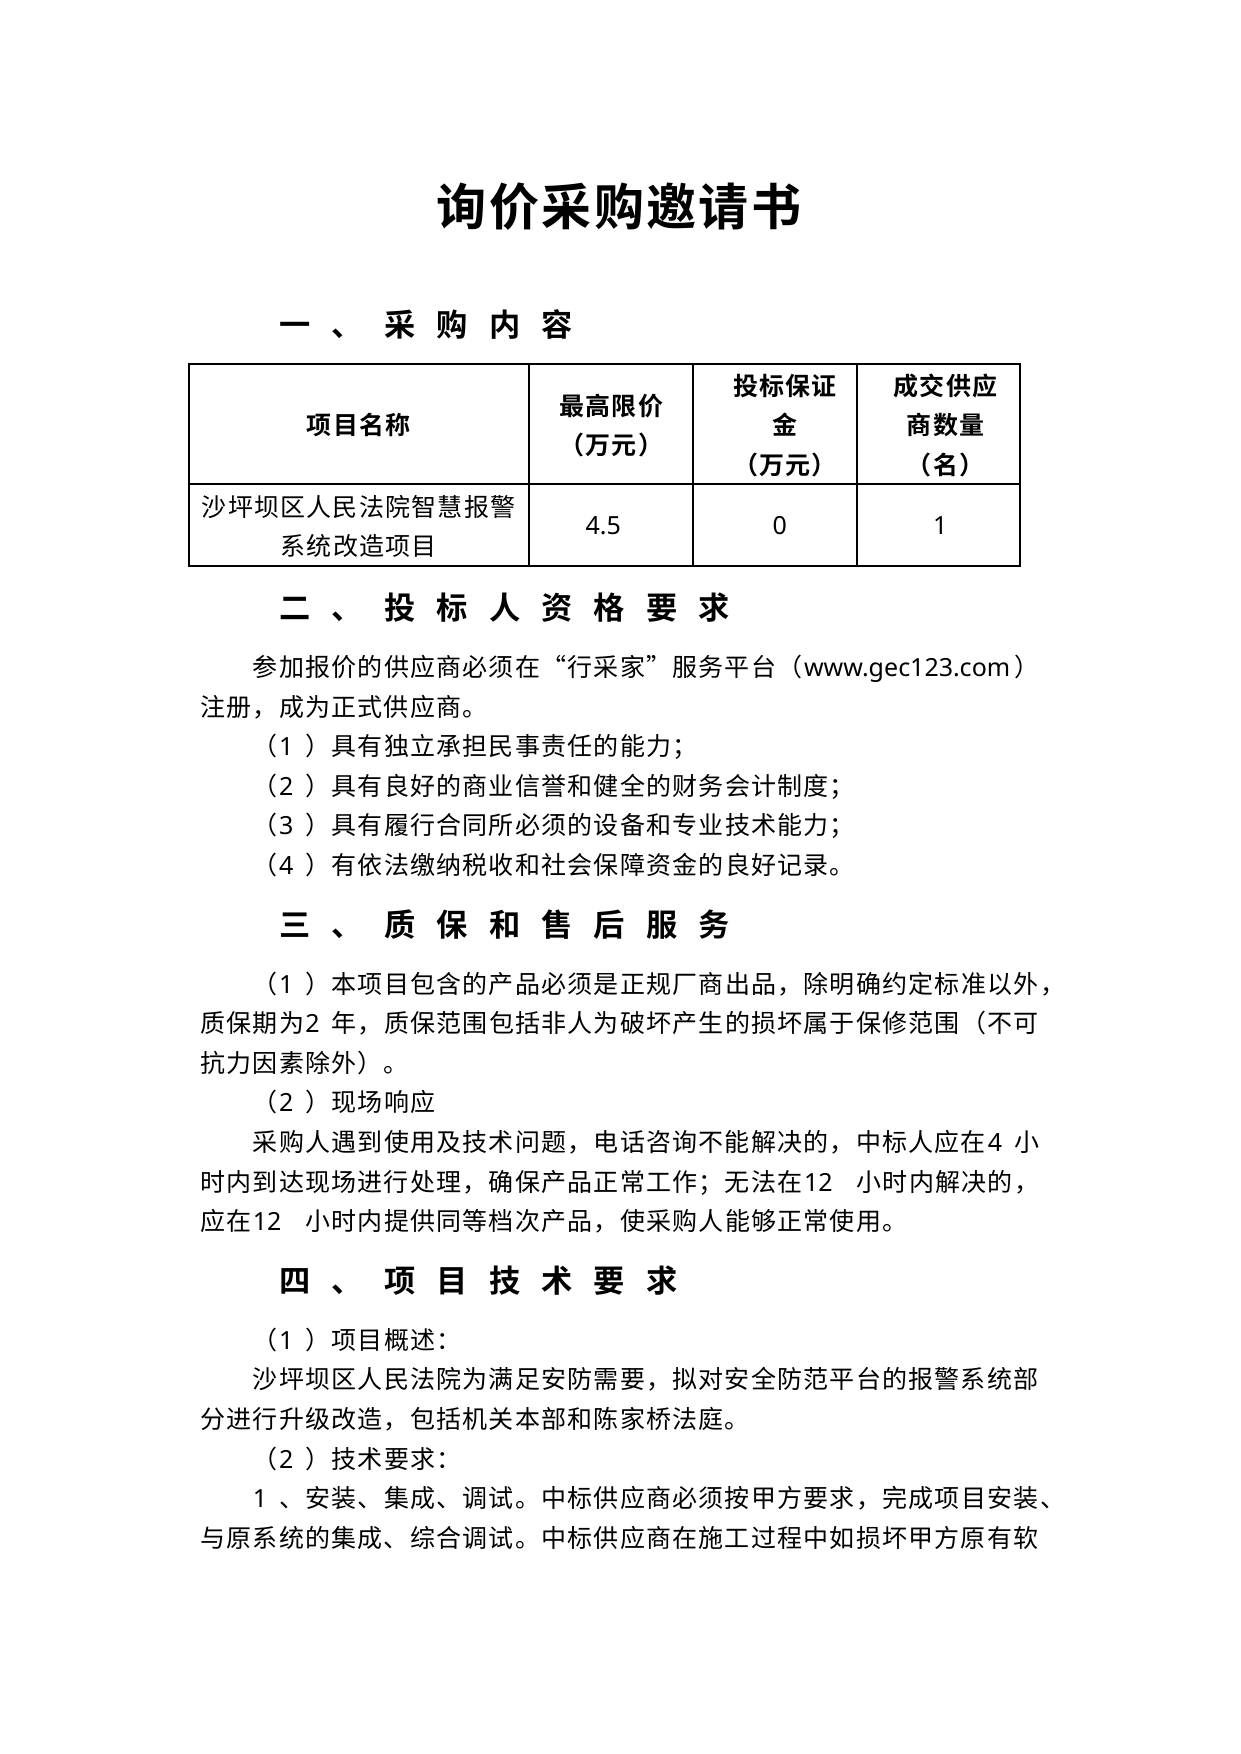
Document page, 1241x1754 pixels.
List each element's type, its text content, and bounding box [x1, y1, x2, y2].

text 二、投标人资格要求 [200, 567, 1040, 646]
table_cell 1 [858, 485, 1019, 564]
text 三、质保和售后服务 [200, 883, 1040, 962]
text 参加报价的供应商必须在“行采家”服务平台（www.gec123.com）注册，成为正式供应商。 [200, 646, 1040, 725]
table_header 成交供应商数量（名） [858, 365, 1019, 483]
text （1）本项目包含的产品必须是正规厂商出品，除明确约定标准以外，质保期为2年，质保范围包括非人为破坏产生的损坏属于保修范围（不可抗力因素除外）。 [200, 962, 1040, 1081]
text （2）技术要求： [200, 1437, 1040, 1477]
text （1）项目概述： [200, 1319, 1040, 1358]
text 四、项目技术要求 [200, 1239, 1040, 1319]
text （3）具有履行合同所必须的设备和专业技术能力； [200, 804, 1040, 844]
table_header 项目名称 [190, 365, 528, 483]
table_cell 沙坪坝区人民法院智慧报警系统改造项目 [190, 485, 528, 564]
text （2）现场响应 [200, 1081, 1040, 1121]
text （4）有依法缴纳税收和社会保障资金的良好记录。 [200, 844, 1040, 883]
table_header 投标保证金 （万元） [694, 365, 856, 483]
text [200, 1477, 1040, 1556]
text 采购人遇到使用及技术问题，电话咨询不能解决的，中标人应在4小时内到达现场进行处理，确保产品正常工作；无法在12小时内解决的，应在12小时内提供同等档次产品，使采购人能够正常使用。 [200, 1121, 1040, 1239]
text 一、采购内容 [200, 283, 1040, 362]
text 询价采购邀请书 [200, 164, 1040, 244]
table_cell 4.5 [530, 485, 692, 564]
text 沙坪坝区人民法院为满足安防需要，拟对安全防范平台的报警系统部分进行升级改造，包括机关本部和陈家桥法庭。 [200, 1358, 1040, 1437]
table_header 最高限价 （万元） [530, 365, 692, 483]
table_cell 0 [694, 485, 856, 564]
text （1）具有独立承担民事责任的能力； [200, 725, 1040, 764]
text （2）具有良好的商业信誉和健全的财务会计制度； [200, 764, 1040, 804]
